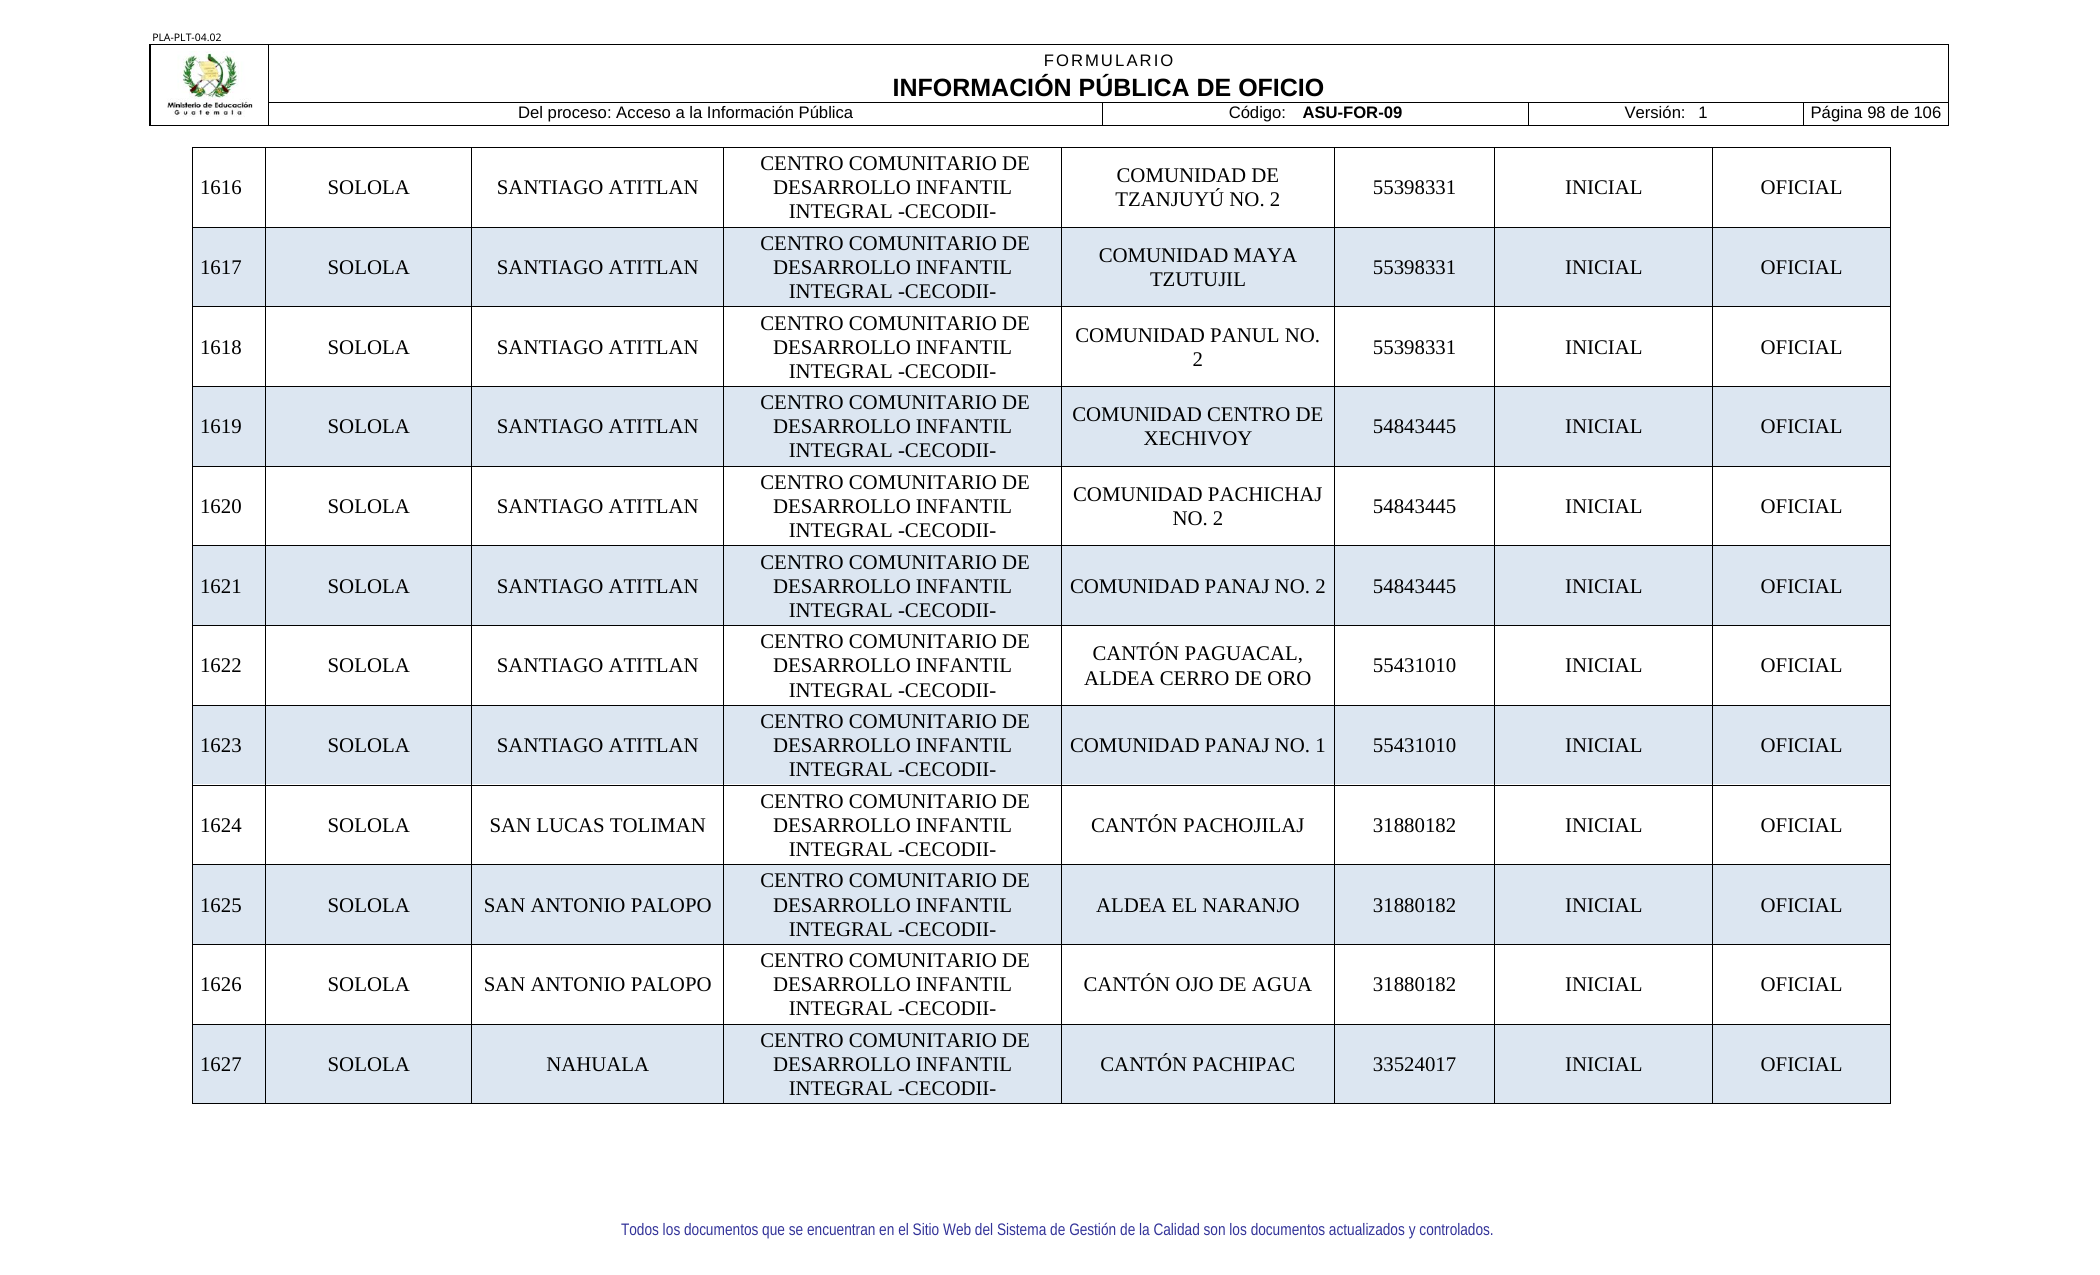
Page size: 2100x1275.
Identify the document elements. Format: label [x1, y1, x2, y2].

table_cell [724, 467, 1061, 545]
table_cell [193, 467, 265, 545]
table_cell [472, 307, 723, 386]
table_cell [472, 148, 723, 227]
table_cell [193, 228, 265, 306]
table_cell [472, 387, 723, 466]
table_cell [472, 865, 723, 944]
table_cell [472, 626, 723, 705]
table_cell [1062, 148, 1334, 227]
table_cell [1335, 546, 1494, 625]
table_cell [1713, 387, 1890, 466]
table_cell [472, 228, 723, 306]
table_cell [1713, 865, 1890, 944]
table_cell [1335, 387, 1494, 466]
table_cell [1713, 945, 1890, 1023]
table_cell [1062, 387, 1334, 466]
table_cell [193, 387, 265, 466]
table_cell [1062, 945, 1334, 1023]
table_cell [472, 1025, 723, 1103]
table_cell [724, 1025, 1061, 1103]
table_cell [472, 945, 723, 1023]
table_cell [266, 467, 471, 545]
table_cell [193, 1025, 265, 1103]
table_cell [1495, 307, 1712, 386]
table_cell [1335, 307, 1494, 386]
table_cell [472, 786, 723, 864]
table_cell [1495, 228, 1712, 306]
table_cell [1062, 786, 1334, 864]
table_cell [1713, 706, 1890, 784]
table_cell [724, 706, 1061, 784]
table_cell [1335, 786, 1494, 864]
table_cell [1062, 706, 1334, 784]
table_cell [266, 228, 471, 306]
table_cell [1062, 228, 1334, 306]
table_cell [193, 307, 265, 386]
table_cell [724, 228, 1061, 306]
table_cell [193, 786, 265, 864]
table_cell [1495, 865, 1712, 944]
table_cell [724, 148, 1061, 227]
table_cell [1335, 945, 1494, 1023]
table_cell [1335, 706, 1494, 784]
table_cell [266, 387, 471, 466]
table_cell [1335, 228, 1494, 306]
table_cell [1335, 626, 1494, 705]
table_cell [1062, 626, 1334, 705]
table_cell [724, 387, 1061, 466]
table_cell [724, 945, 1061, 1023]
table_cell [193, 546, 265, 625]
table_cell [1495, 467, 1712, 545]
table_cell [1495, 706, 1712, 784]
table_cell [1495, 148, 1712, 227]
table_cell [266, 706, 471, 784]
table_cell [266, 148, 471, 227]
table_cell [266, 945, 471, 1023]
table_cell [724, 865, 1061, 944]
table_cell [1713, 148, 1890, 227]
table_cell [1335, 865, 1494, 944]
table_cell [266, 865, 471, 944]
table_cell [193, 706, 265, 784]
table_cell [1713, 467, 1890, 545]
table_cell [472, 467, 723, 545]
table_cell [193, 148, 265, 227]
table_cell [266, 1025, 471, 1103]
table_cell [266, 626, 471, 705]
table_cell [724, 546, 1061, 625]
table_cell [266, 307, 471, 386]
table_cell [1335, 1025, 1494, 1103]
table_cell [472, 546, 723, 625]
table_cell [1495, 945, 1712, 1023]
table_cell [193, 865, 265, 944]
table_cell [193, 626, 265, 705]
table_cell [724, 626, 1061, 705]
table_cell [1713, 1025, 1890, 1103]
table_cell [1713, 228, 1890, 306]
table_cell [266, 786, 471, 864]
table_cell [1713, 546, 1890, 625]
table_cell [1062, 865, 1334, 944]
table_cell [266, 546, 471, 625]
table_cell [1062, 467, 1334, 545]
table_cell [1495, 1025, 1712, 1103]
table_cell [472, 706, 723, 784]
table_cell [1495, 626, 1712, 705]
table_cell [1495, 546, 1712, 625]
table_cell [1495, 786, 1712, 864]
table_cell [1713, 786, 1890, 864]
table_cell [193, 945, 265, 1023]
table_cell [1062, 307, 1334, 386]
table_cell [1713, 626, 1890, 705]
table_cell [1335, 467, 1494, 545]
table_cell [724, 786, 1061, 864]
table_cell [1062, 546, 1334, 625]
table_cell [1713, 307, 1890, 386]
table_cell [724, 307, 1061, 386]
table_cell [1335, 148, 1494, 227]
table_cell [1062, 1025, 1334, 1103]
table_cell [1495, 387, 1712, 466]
picture [166, 51, 253, 117]
